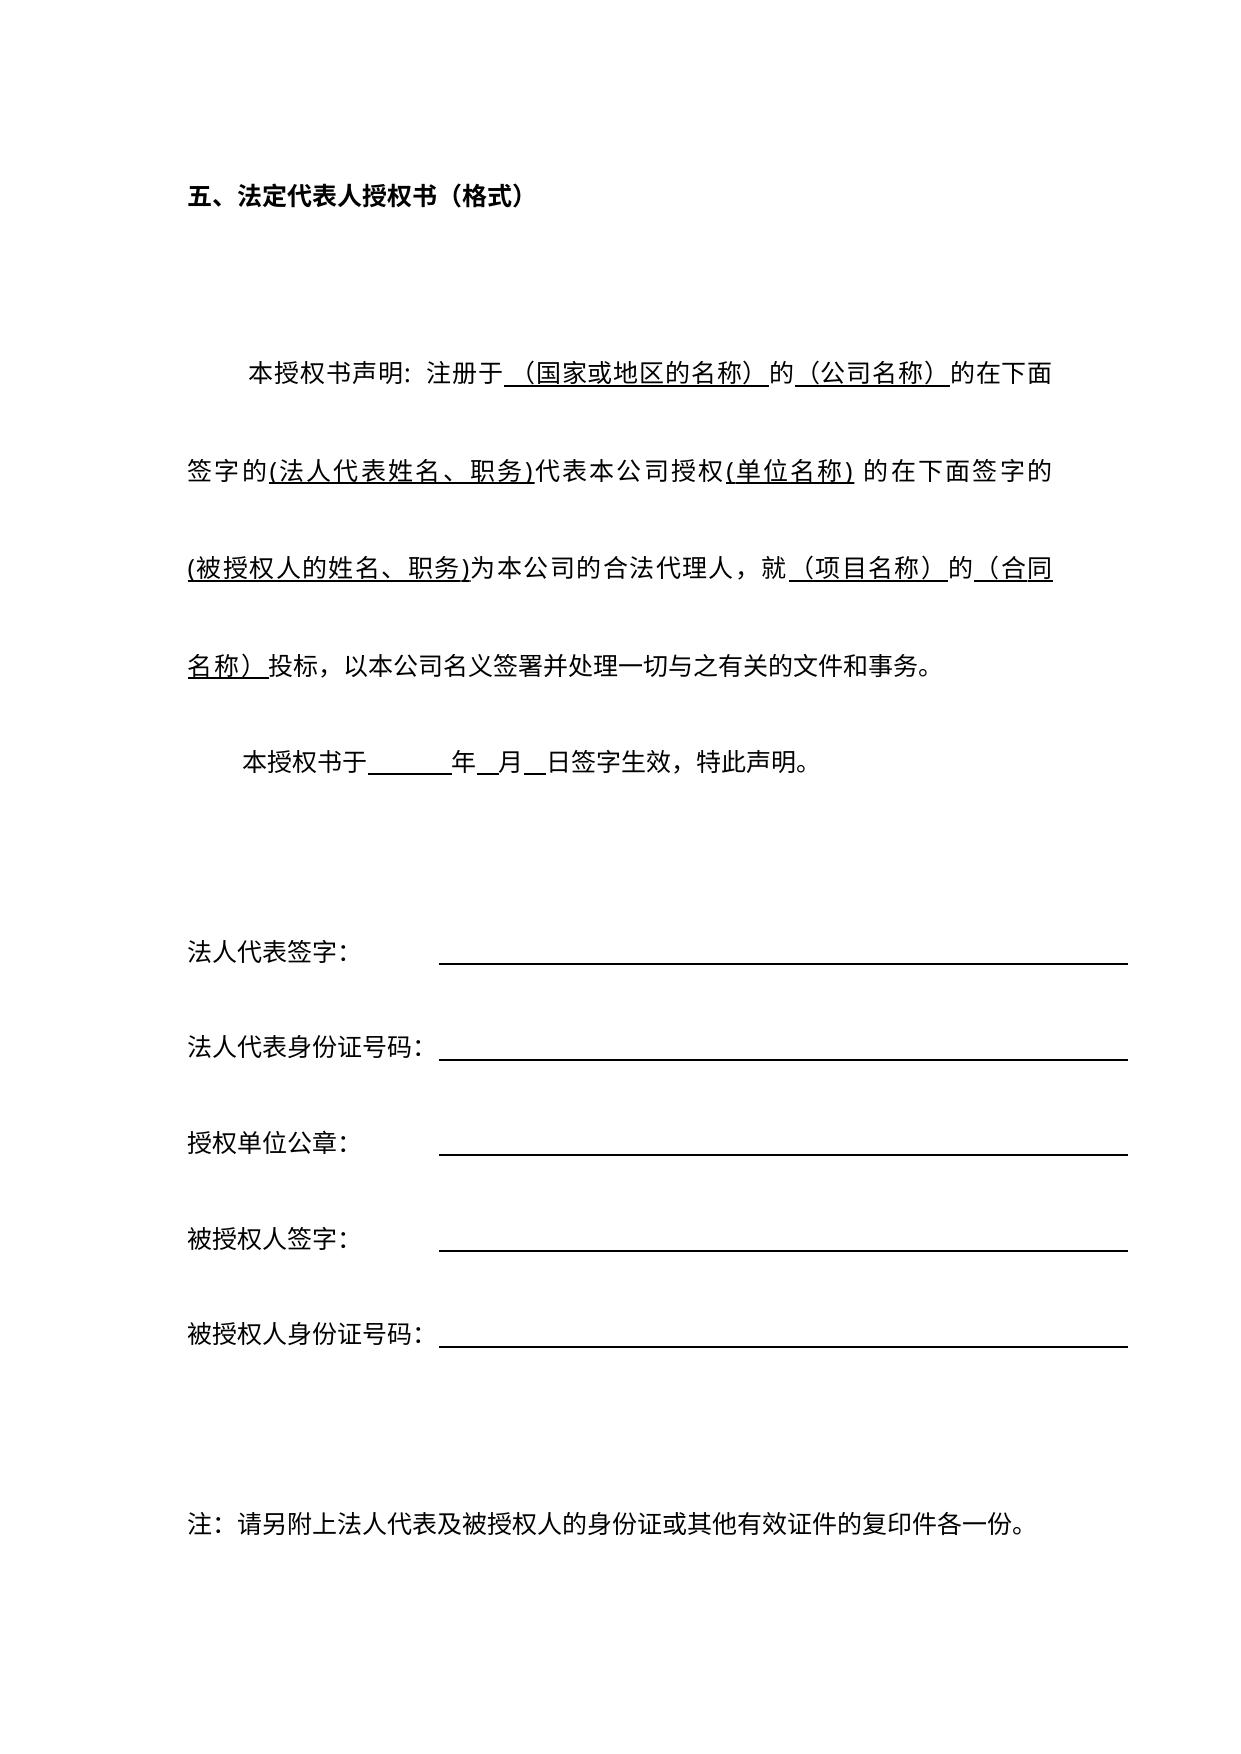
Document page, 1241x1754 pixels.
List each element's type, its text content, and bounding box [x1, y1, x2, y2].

text 本授权书声明: 注册于 （国家或地区的名称）的（公司名称）的在下面签字的(法人代表姓名、职务)代表本公司授权(单位名称) 的在下面签字的(被授权人的姓名、职务)为本公司的合法代理人，就（项目名称）的（合同名称）投标，以本公司名义签署并处理一切与之有关的文件和事务。 [187, 339, 1053, 697]
text 授权单位公章： [187, 1109, 1053, 1174]
text 法人代表身份证号码： [187, 1013, 1053, 1078]
text 本授权书于 年 月 日签字生效，特此声明。 [242, 728, 1053, 793]
text 被授权人身份证号码： [187, 1300, 1053, 1365]
text 法人代表签字： [187, 918, 1053, 983]
text 被授权人签字： [187, 1205, 1053, 1270]
text 五、法定代表人授权书（格式） [187, 162, 1053, 227]
text 注：请另附上法人代表及被授权人的身份证或其他有效证件的复印件各一份。 [187, 1490, 1053, 1555]
